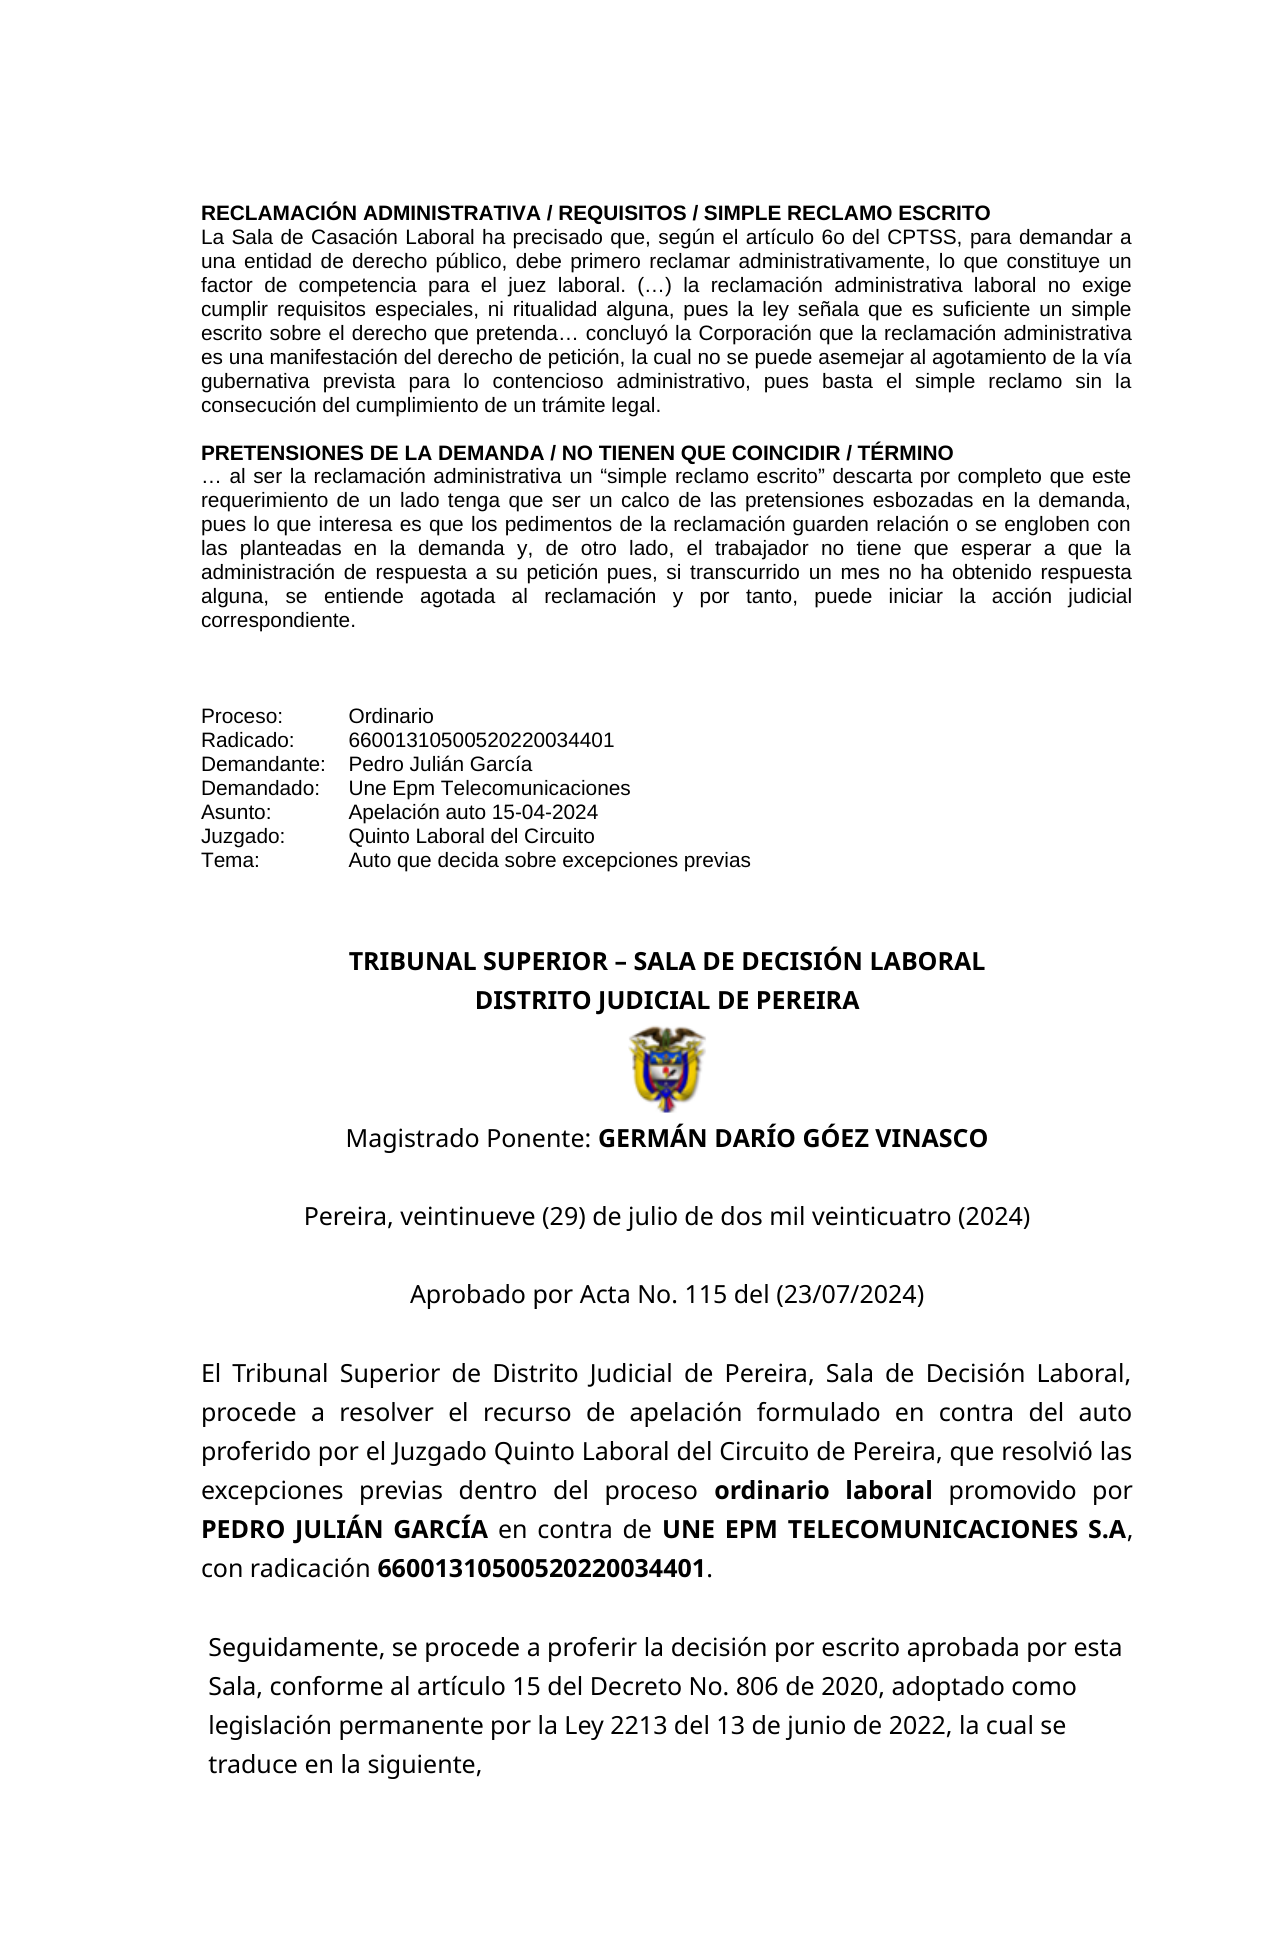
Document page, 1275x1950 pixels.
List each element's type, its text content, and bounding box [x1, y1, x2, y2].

text TRIBUNAL SUPERIOR – SALA DE DECISIÓN LABORAL [201, 943, 1133, 978]
text DISTRITO JUDICIAL DE PEREIRA [201, 983, 1133, 1017]
text Tema: Auto que decida sobre excepciones previas [201, 848, 1133, 872]
text … al ser la reclamación administrativa un “simple reclamo escrito” descarta por completo que este requerimiento de un lado tenga que ser un calco de las pretensiones esbozadas en la demanda, pues lo que interesa es que los pedimentos de la reclamación guarden relación o se engloben con las planteadas en la demanda y, de otro lado, el trabajador no tiene que esperar a que la administración de respuesta a su petición pues, si transcurrido un mes no ha obtenido respuesta alguna, se entiende agotada al reclamación y por tanto, puede iniciar la acción judicial correspondiente. [201, 464, 1133, 632]
text La Sala de Casación Laboral ha precisado que, según el artículo 6o del CPTSS, para demandar a una entidad de derecho público, debe primero reclamar administrativamente, lo que constituye un factor de competencia para el juez laboral. (…) la reclamación administrativa laboral no exige cumplir requisitos especiales, ni ritualidad alguna, pues la ley señala que es suficiente un simple escrito sobre el derecho que pretenda… concluyó la Corporación que la reclamación administrativa es una manifestación del derecho de petición, la cual no se puede asemejar al agotamiento de la vía gubernativa prevista para lo contencioso administrativo, pues basta el simple reclamo sin la consecución del cumplimiento de un trámite legal. [201, 225, 1133, 416]
text Proceso: Ordinario [201, 704, 1133, 728]
text Demandante: Pedro Julián García [201, 752, 1133, 776]
text El Tribunal Superior de Distrito Judicial de Pereira, Sala de Decisión Laboral, procede a resolver el recurso de apelación formulado en contra del auto proferido por el Juzgado Quinto Laboral del Circuito de Pereira, que resolvió las excepciones previas dentro del proceso ordinario laboral promovido por PEDRO JULIÁN GARCÍA en contra de UNE EPM TELECOMUNICACIONES S.A, con radicación 66001310500520220034401. [201, 1355, 1133, 1585]
text Asunto: Apelación auto 15-04-2024 [201, 800, 1133, 824]
picture [628, 1021, 707, 1116]
text Demandado: Une Epm Telecomunicaciones [201, 776, 1133, 800]
text Seguidamente, se procede a proferir la decisión por escrito aprobada por esta Sala, conforme al artículo 15 del Decreto No. 806 de 2020, adoptado como legislación permanente por la Ley 2213 del 13 de junio de 2022, la cual se traduce en la siguiente, [208, 1629, 1133, 1781]
text Pereira, veintinueve (29) de julio de dos mil veinticuatro (2024) [201, 1199, 1133, 1233]
text RECLAMACIÓN ADMINISTRATIVA / REQUISITOS / SIMPLE RECLAMO ESCRITO [201, 201, 1133, 225]
text Magistrado Ponente: GERMÁN DARÍO GÓEZ VINASCO [201, 1120, 1133, 1154]
text Radicado: 66001310500520220034401 [201, 728, 1133, 752]
text Juzgado: Quinto Laboral del Circuito [201, 824, 1133, 848]
text Aprobado por Acta No. 115 del (23/07/2024) [201, 1277, 1133, 1311]
text PRETENSIONES DE LA DEMANDA / NO TIENEN QUE COINCIDIR / TÉRMINO [201, 440, 1133, 464]
